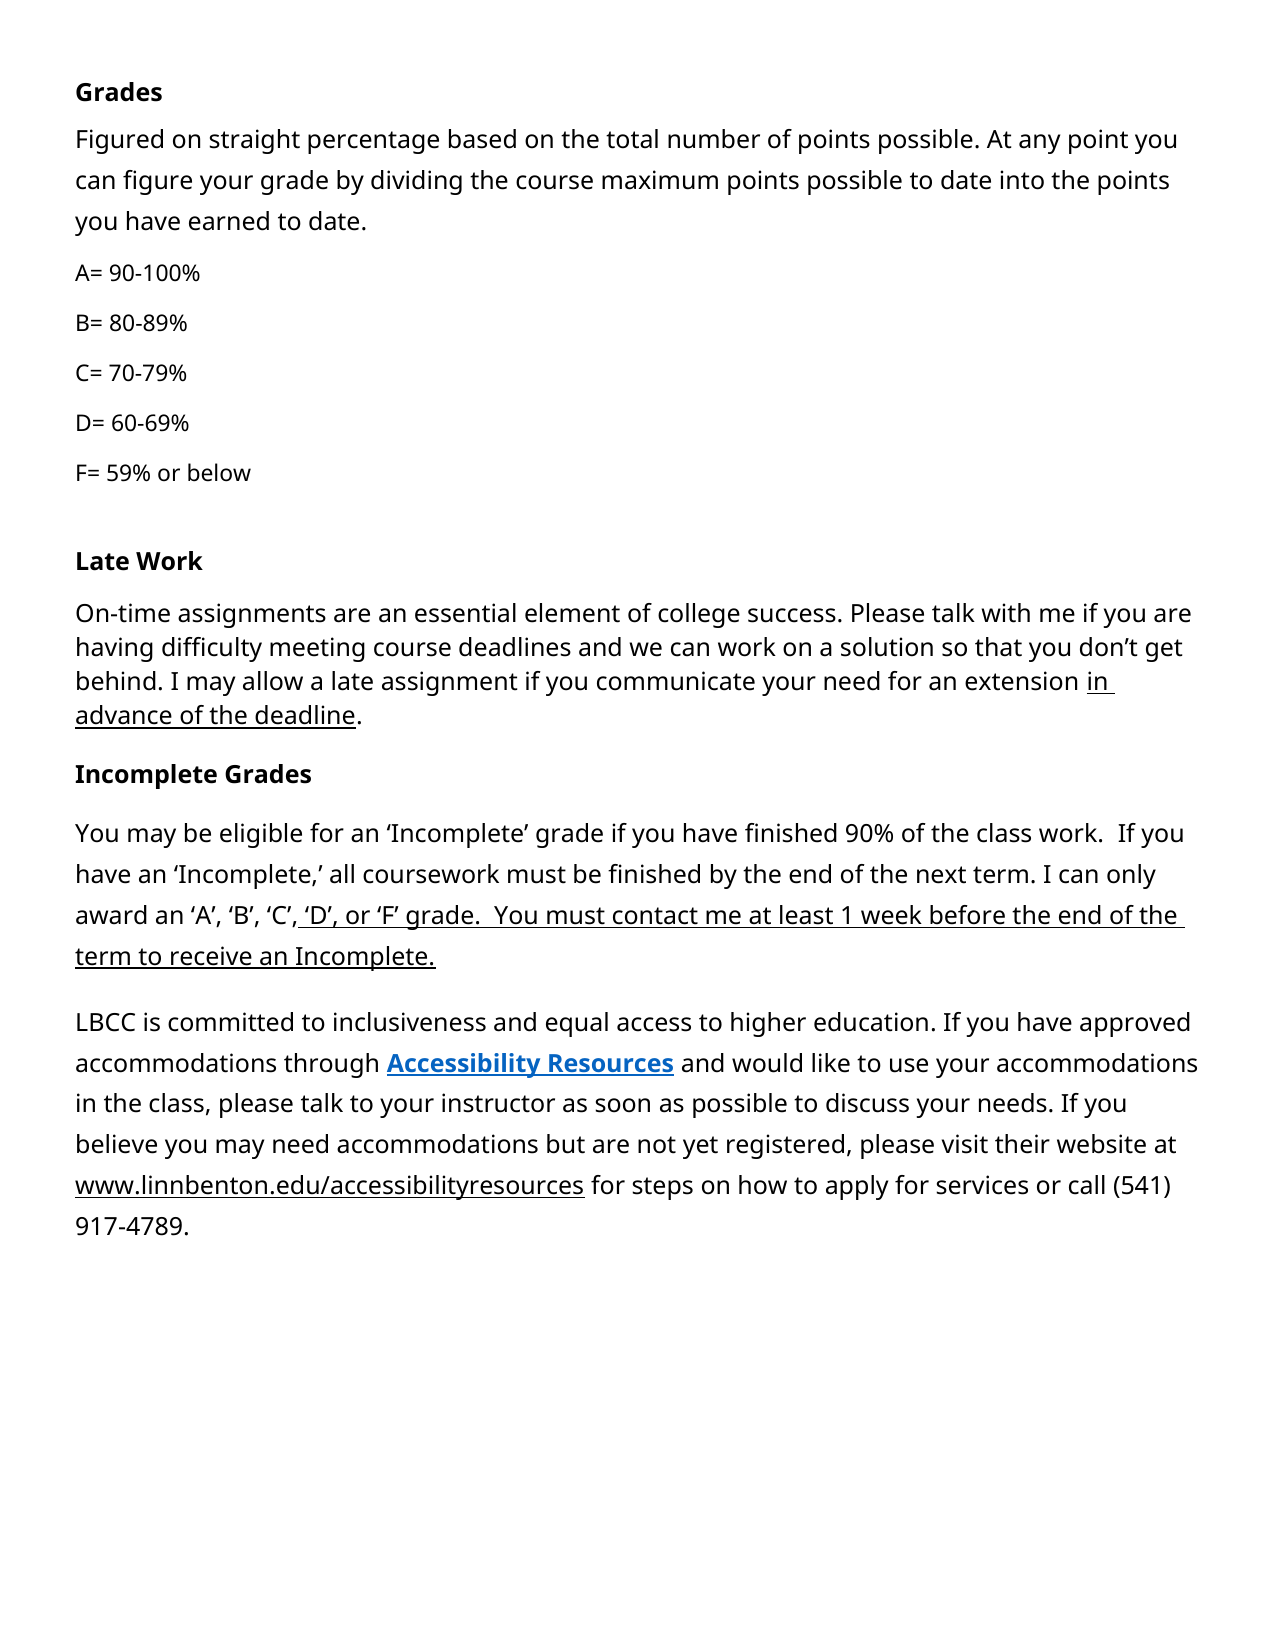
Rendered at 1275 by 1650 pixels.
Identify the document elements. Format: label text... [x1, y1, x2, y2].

subtitle On-time assignments are an essential element of college success. Please talk with me if you are having difficulty meeting course deadlines and we can work on a solution so that you don’t get behind. I may allow a late assignment if you communicate your need for an extension in advance of the deadline. [75, 596, 1200, 732]
text D= 60-69% [75, 407, 1200, 438]
text A= 90-100% [75, 257, 1200, 288]
text You may be eligible for an ‘Incomplete’ grade if you have finished 90% of the class work. If you have an ‘Incomplete,’ all coursework must be finished by the end of the next term. I can only award an ‘A’, ‘B’, ‘C’, ‘D’, or ‘F’ grade. You must contact me at least 1 week before the end of the term to receive an Incomplete. [75, 816, 1200, 973]
text Figured on straight percentage based on the total number of points possible. At any point you can figure your grade by dividing the course maximum points possible to date into the points you have earned to date. [75, 122, 1200, 237]
text LBCC is committed to inclusiveness and equal access to higher education. If you have approved accommodations through Accessibility Resources and would like to use your accommodations in the class, please talk to your instructor as soon as possible to discuss your needs. If you believe you may need accommodations but are not yet registered, please visit their website at www.linnbenton.edu/accessibilityresources for steps on how to apply for services or call (541) 917-4789. [75, 1004, 1200, 1243]
text B= 80-89% [75, 307, 1200, 338]
subtitle Grades [75, 75, 1200, 109]
text F= 59% or below [75, 457, 1200, 488]
text C= 70-79% [75, 357, 1200, 388]
subtitle Late Work [75, 544, 1200, 578]
subtitle Incomplete Grades [75, 757, 1200, 791]
